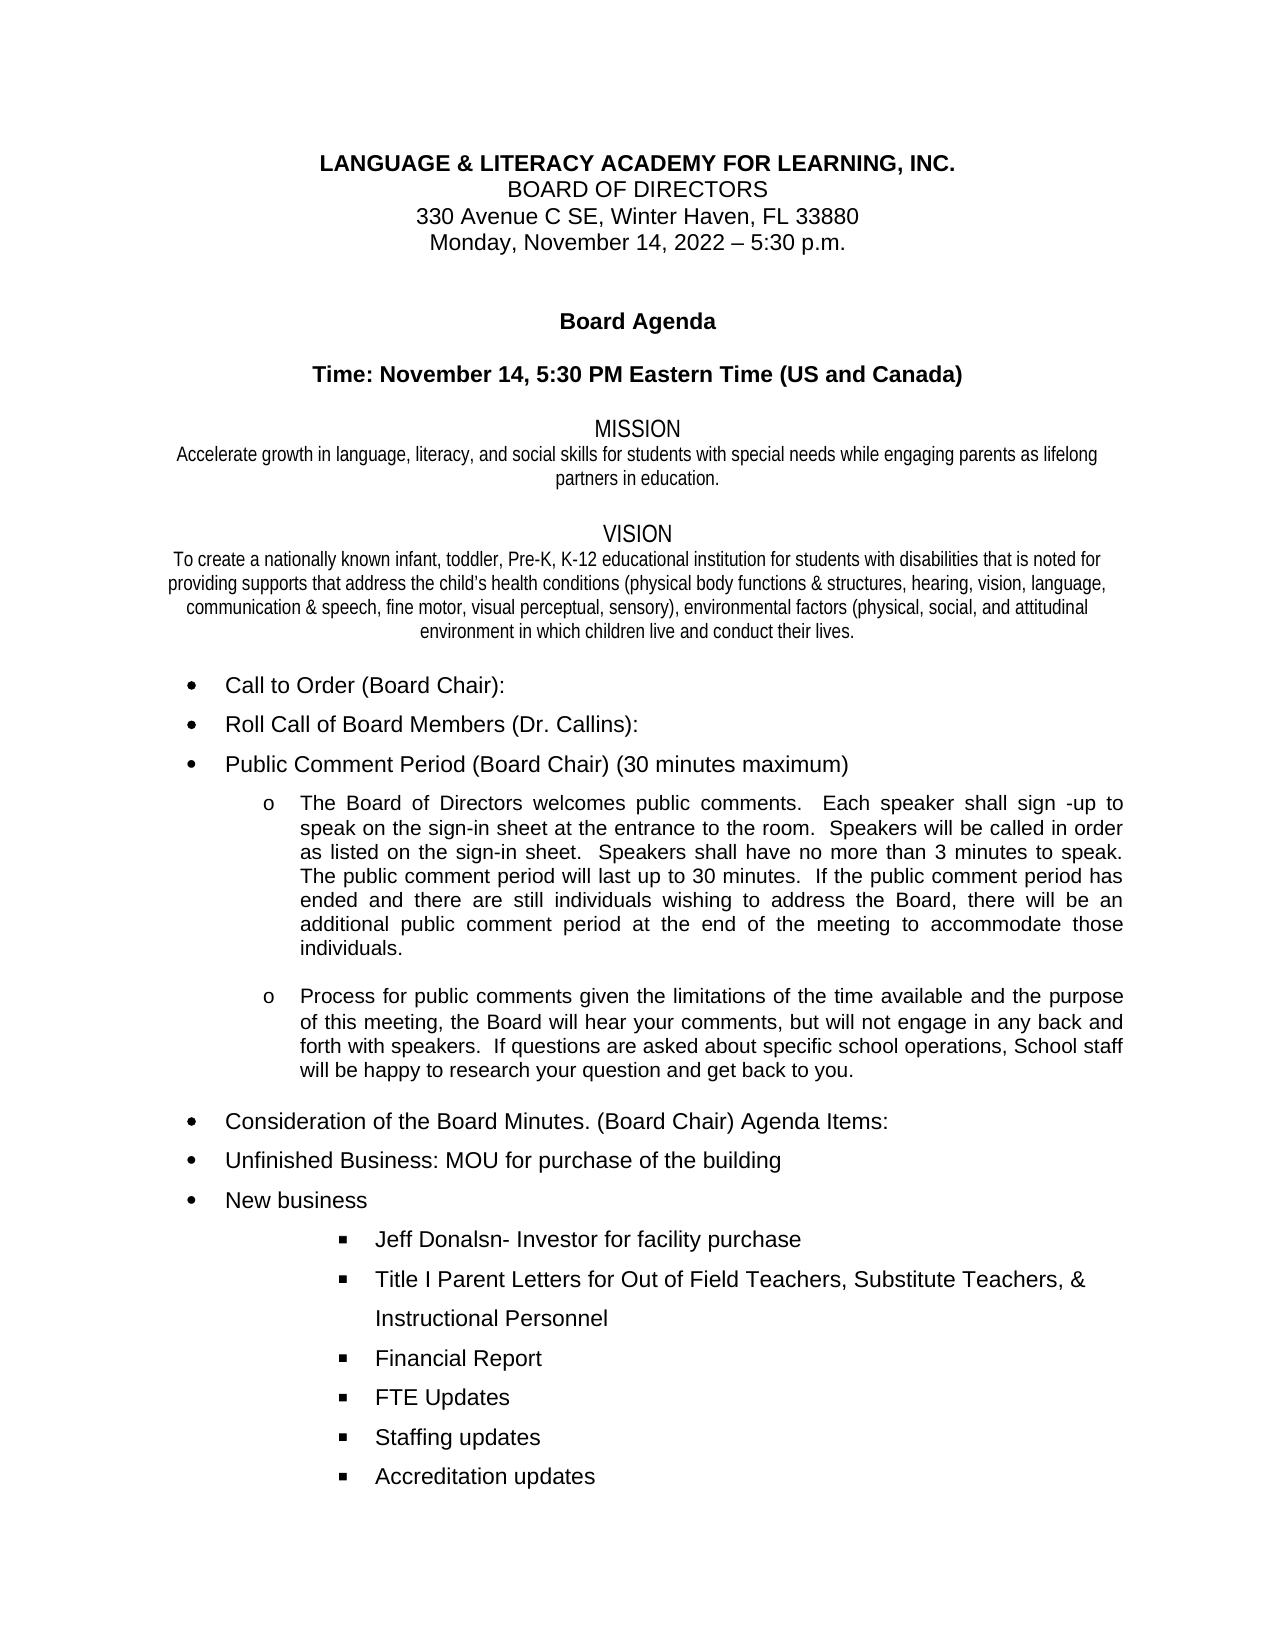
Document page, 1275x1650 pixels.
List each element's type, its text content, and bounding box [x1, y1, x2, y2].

text Time: November 14, 5:30 PM Eastern Time (US and Canada) [150, 361, 1125, 387]
text BOARD OF DIRECTORS [150, 176, 1125, 203]
text Monday, November 14, 2022 – 5:30 p.m. [150, 229, 1125, 255]
list FTE Updates [337, 1384, 1125, 1411]
list Consideration of the Board Minutes. (Board Chair) Agenda Items: [187, 1108, 1125, 1134]
text MISSION [150, 413, 1125, 442]
text Accelerate growth in language, literacy, and social skills for students with special needs while engaging parents as lifelong partners in education. [150, 442, 1125, 490]
list Process for public comments given the limitations of the time available and the purpose of this meeting, the Board will hear your comments, but will not engage in any back and forth with speakers. If questions are asked about specific school operations, School staff will be happy to research your question and get back to you. [262, 984, 1125, 1082]
list Title I Parent Letters for Out of Field Teachers, Substitute Teachers, & Instructional Personnel [337, 1266, 1125, 1332]
list The Board of Directors welcomes public comments. Each speaker shall sign -up to speak on the sign-in sheet at the entrance to the room. Speakers will be called in order as listed on the sign-in sheet. Speakers shall have no more than 3 minutes to speak. The public comment period will last up to 30 minutes. If the public comment period has ended and there are still individuals wishing to address the Board, there will be an additional public comment period at the end of the meeting to accommodate those individuals. [262, 790, 1125, 960]
list Financial Report [337, 1345, 1125, 1371]
text To create a nationally known infant, toddler, Pre-K, K-12 educational institution for students with disabilities that is noted for providing supports that address the child’s health conditions (physical body functions & structures, hearing, vision, language, communication & speech, fine motor, visual perceptual, sensory), environmental factors (physical, social, and attitudinal environment in which children live and conduct their lives. [150, 547, 1125, 643]
list Public Comment Period (Board Chair) (30 minutes maximum) [187, 751, 1125, 777]
list Jeff Donalsn- Investor for facility purchase [337, 1226, 1125, 1253]
text 330 Avenue C SE, Winter Haven, FL 33880 [150, 203, 1125, 229]
text Board Agenda [150, 308, 1125, 334]
list Accreditation updates [337, 1463, 1125, 1490]
text LANGUAGE & LITERACY ACADEMY FOR LEARNING, INC. [150, 150, 1125, 176]
list New business [187, 1187, 1125, 1213]
list Call to Order (Board Chair): [187, 672, 1125, 698]
list Roll Call of Board Members (Dr. Callins): [187, 711, 1125, 738]
list Staffing updates [337, 1424, 1125, 1450]
list Unfinished Business: MOU for purchase of the building [187, 1147, 1125, 1174]
text VISION [150, 519, 1125, 547]
